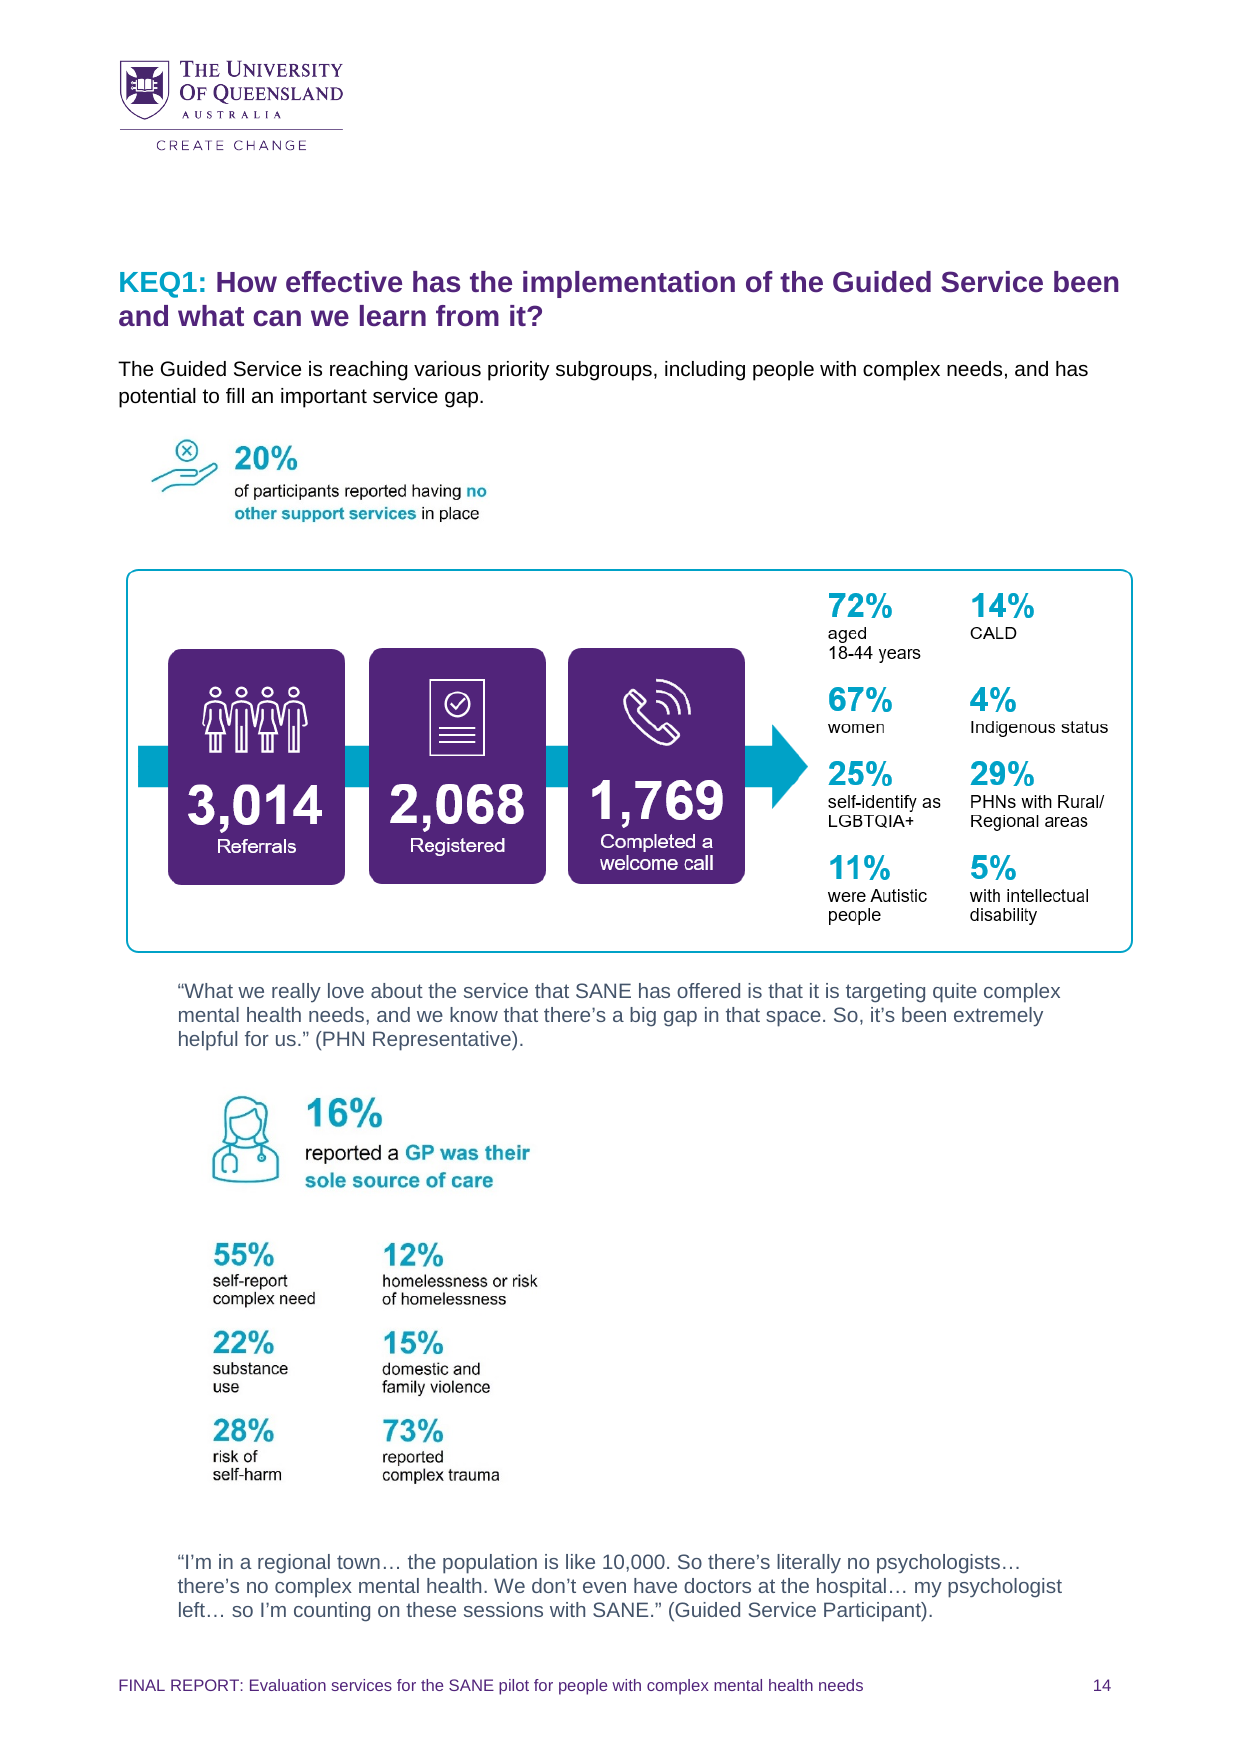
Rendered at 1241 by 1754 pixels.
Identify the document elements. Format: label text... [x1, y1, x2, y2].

picture [118, 59, 345, 153]
subtitle KEQ1: How effective has the implementation of the Guided Service been and what can we learn from it? [118, 265, 1122, 332]
text “I’m in a regional town… the population is like 10,000. So there’s literally no psychologists… there’s no complex mental health. We don’t even have doctors at the hospital… my psychologist left… so I’m counting on these sessions with SANE.” (Guided Service Participant). [177, 1550, 1063, 1622]
picture [177, 1076, 566, 1525]
text The Guided Service is reaching various priority subgroups, including people with complex needs, and has potential to fill an important service gap. [118, 353, 1122, 407]
text “What we really love about the service that SANE has offered is that it is targeting quite complex mental health needs, and we know that there’s a big gap in that space. So, it’s been extremely helpful for us.” (PHN Representative). [177, 979, 1063, 1051]
picture [118, 428, 1139, 967]
